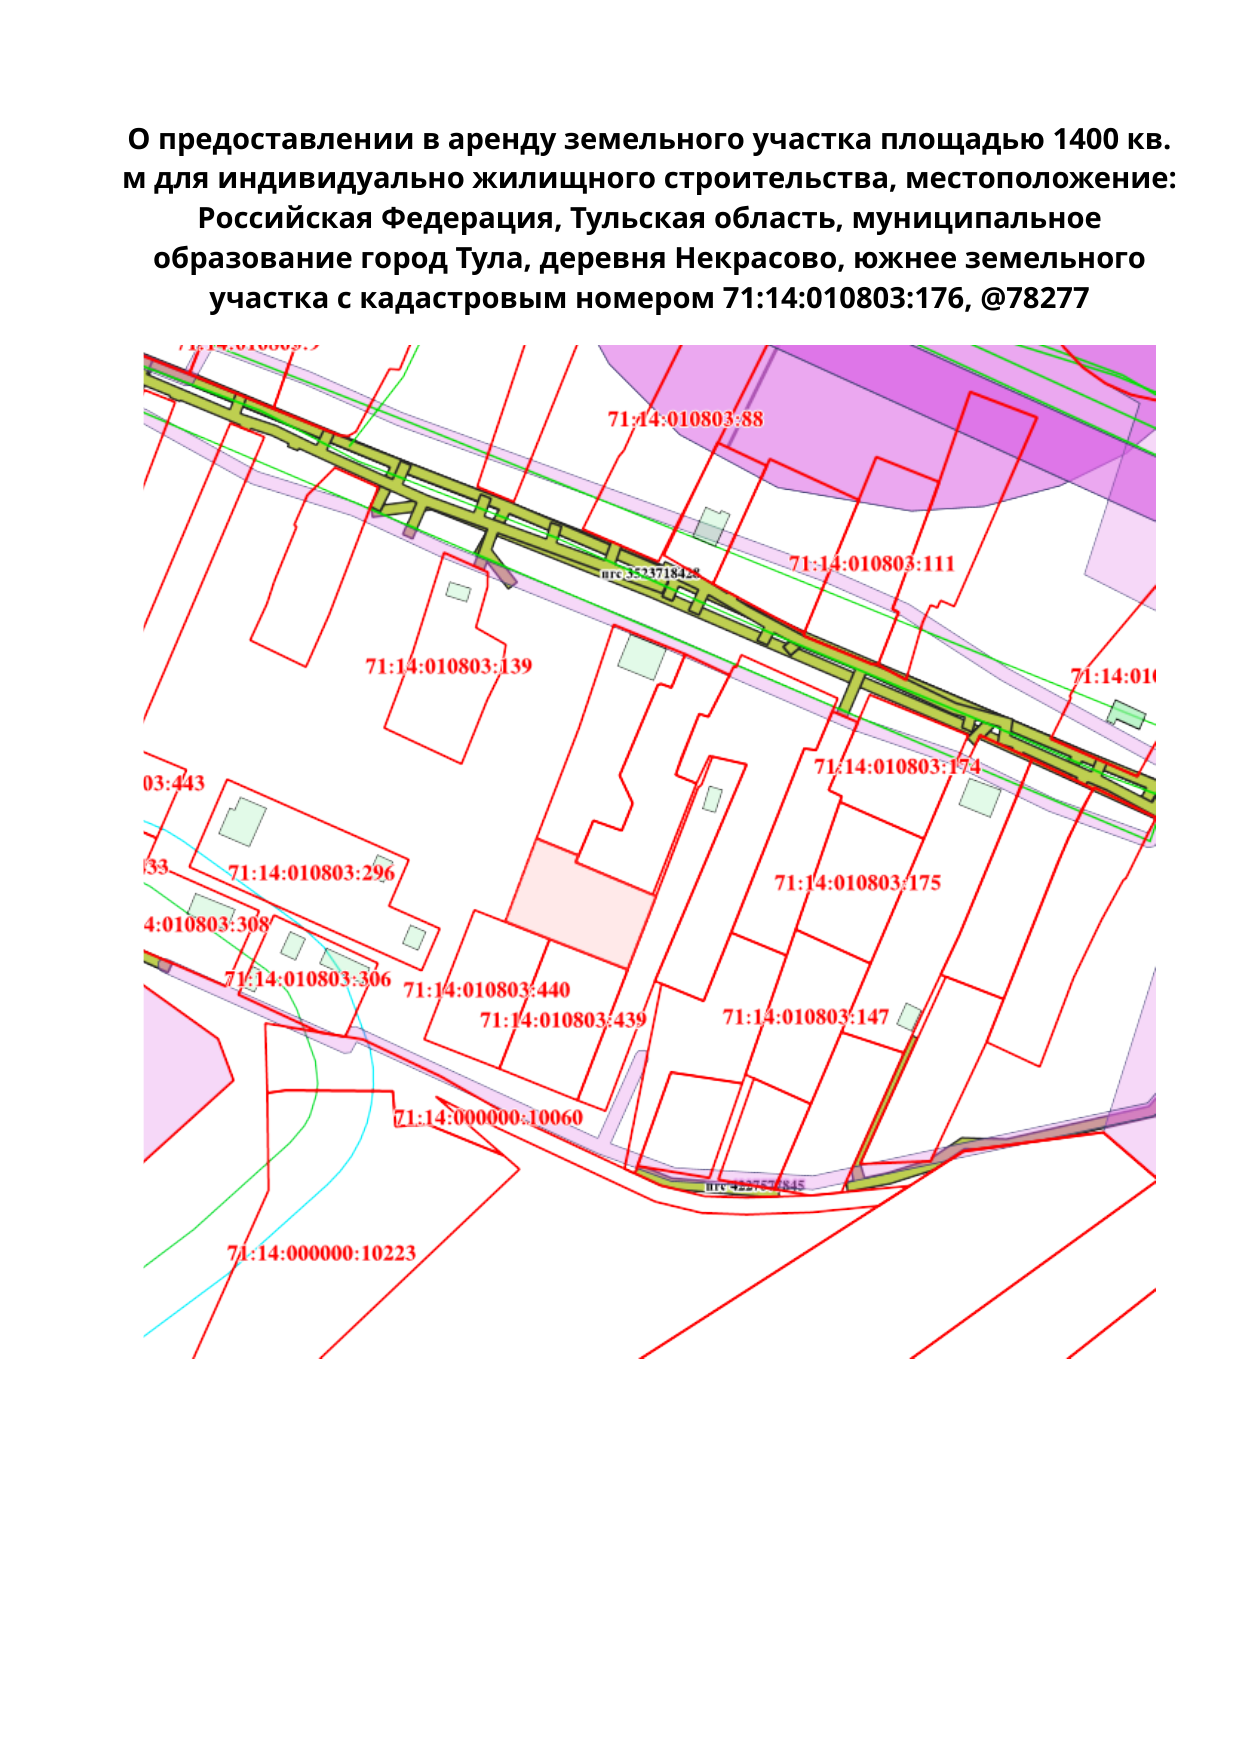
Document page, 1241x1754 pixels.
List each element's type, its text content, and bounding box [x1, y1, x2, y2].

picture [143, 345, 1156, 1359]
text О предоставлении в аренду земельного участка площадью 1400 кв. м для индивидуально жилищного строительства, местоположение: Российская Федерация, Тульская область, муниципальное образование город Тула, деревня Некрасово, южнее земельного участка с кадастровым номером 71:14:010803:176, @78277 [118, 118, 1181, 317]
